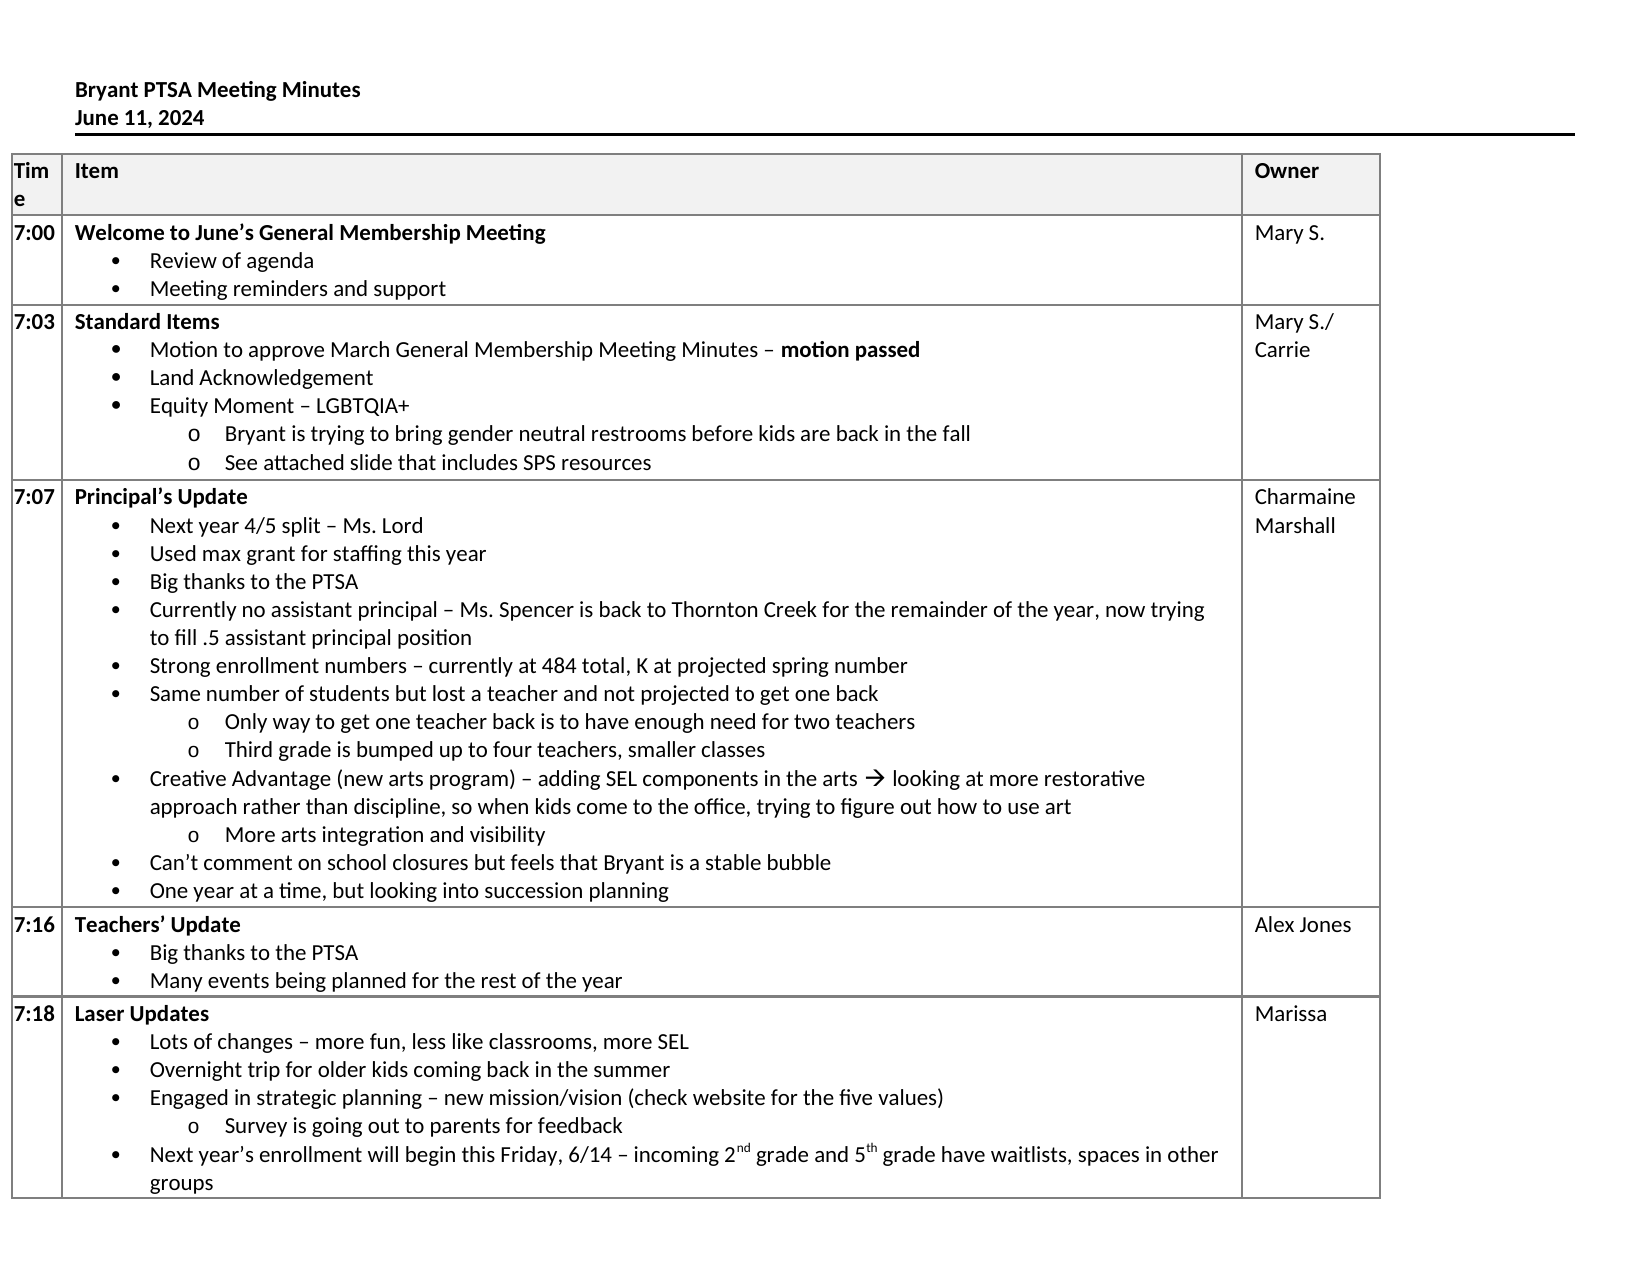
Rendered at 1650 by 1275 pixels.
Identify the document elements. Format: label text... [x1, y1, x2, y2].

table_cell Alex Jones [1243, 908, 1379, 995]
table_cell Marissa [1243, 998, 1379, 1197]
table_cell Charmaine Marshall [1243, 481, 1379, 906]
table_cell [63, 998, 1241, 1197]
table_cell 7:18 [13, 998, 61, 1197]
table_cell Welcome to June’s General Membership Meeting Review of agenda Meeting reminders and support [63, 216, 1241, 303]
table_cell 7:07 [13, 481, 61, 906]
table_cell 7:03 [13, 306, 61, 479]
table_cell Mary S. [1243, 216, 1379, 303]
table_header Time [13, 155, 61, 214]
text June 11, 2024 [75, 103, 1575, 133]
text Bryant PTSA Meeting Minutes [75, 75, 1575, 103]
table_cell Standard Items Motion to approve March General Membership Meeting Minutes – motion passed Land Acknowledgement Equity Moment – LGBTQIA+ Bryant is trying to bring gender neutral restrooms before kids are back in the fall See attached slide that includes SPS resources [63, 306, 1241, 479]
table_cell 7:16 [13, 908, 61, 995]
table_cell Mary S./ Carrie [1243, 306, 1379, 479]
table_header Owner [1243, 155, 1379, 214]
table_cell Teachers’ Update Big thanks to the PTSA Many events being planned for the rest of the year [63, 908, 1241, 995]
table_cell 7:00 [13, 216, 61, 303]
table_cell Principal’s Update Next year 4/5 split – Ms. Lord Used max grant for staffing this year Big thanks to the PTSA Currently no assistant principal – Ms. Spencer is back to Thornton Creek for the remainder of the year, now trying to fill .5 assistant principal position Strong enrollment numbers – currently at 484 total, K at projected spring number Same number of students but lost a teacher and not projected to get one back Only way to get one teacher back is to have enough need for two teachers Third grade is bumped up to four teachers, smaller classes Creative Advantage (new arts program) – adding SEL components in the arts looking at more restorative approach rather than discipline, so when kids come to the office, trying to figure out how to use art More arts integration and visibility Can’t comment on school closures but feels that Bryant is a stable bubble One year at a time, but looking into succession planning [63, 481, 1241, 906]
table_header Item [63, 155, 1241, 214]
